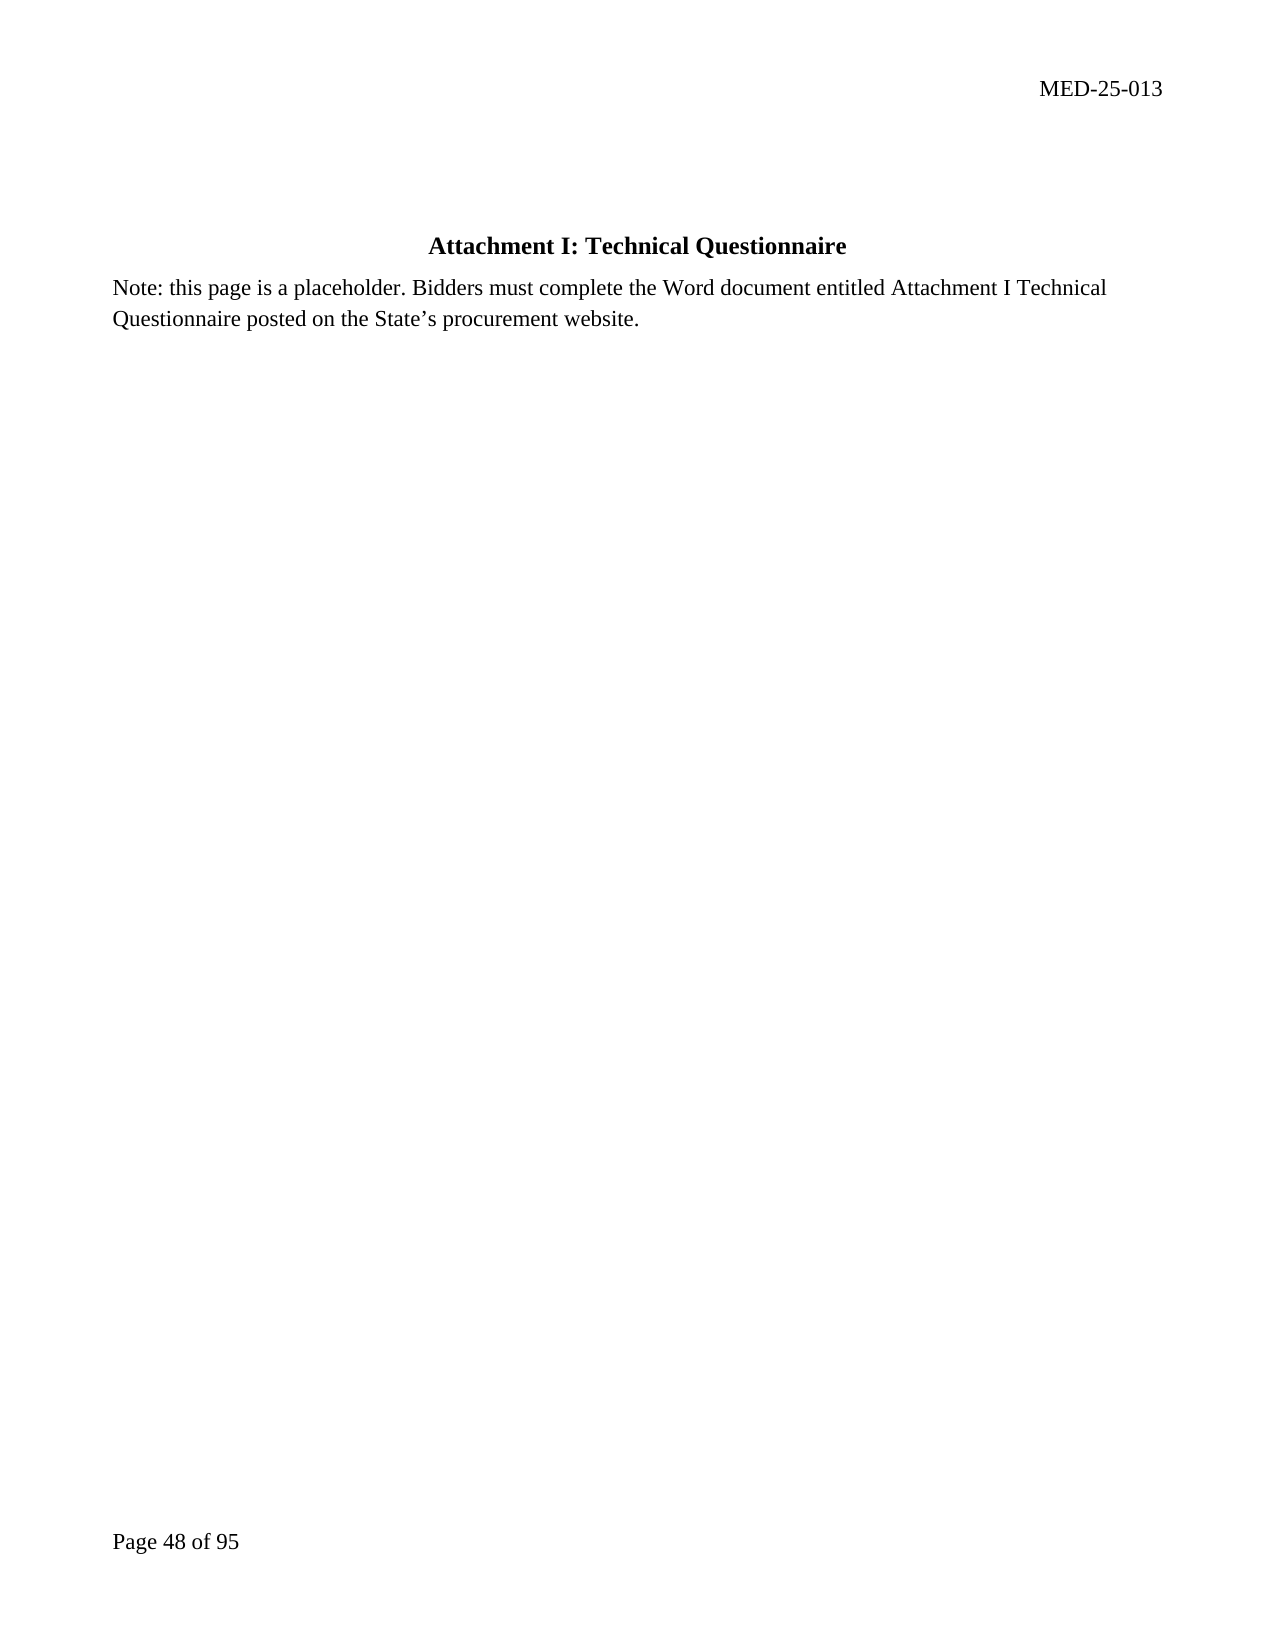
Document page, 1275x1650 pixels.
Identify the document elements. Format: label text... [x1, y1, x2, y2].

text Attachment I: Technical Questionnaire [112, 231, 1162, 260]
text Note: this page is a placeholder. Bidders must complete the Word document entitled Attachment I Technical Questionnaire posted on the State’s procurement website. [112, 274, 1162, 331]
